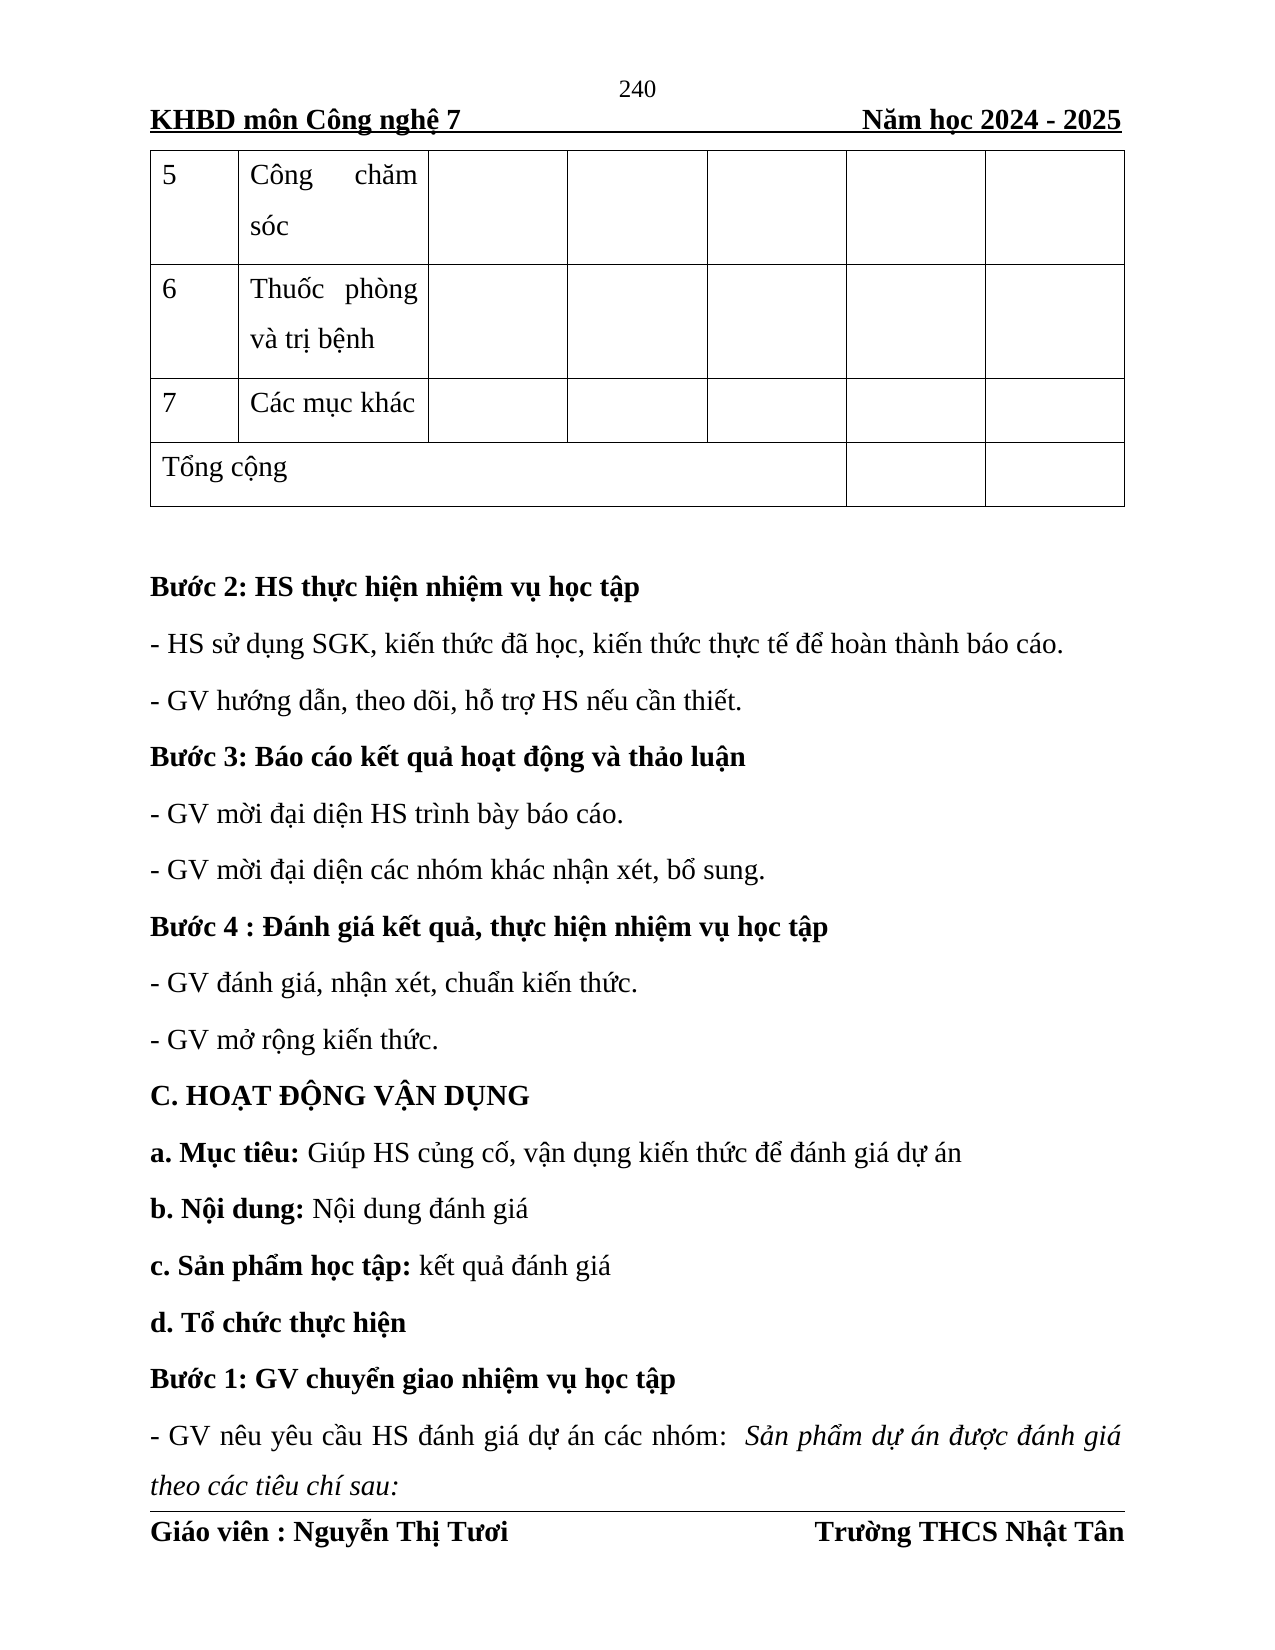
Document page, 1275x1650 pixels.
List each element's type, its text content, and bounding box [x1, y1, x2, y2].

text - GV mời đại diện HS trình bày báo cáo. [150, 796, 1125, 829]
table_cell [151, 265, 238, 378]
text c. Sản phẩm học tập: kết quả đánh giá [150, 1248, 1125, 1282]
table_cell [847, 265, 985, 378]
text Bước 1: GV chuyển giao nhiệm vụ học tập [150, 1361, 1125, 1395]
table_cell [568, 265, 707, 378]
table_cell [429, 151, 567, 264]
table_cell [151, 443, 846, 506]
text Bước 2: HS thực hiện nhiệm vụ học tập [150, 569, 1125, 603]
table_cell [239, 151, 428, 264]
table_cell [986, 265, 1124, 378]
text Bước 4 : Đánh giá kết quả, thực hiện nhiệm vụ học tập [150, 909, 1125, 942]
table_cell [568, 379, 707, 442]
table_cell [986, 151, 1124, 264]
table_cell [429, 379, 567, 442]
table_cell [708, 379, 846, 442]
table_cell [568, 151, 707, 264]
text - GV đánh giá, nhận xét, chuẩn kiến thức. [150, 965, 1125, 999]
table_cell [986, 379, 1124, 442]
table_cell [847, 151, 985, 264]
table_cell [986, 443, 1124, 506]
text - GV mời đại diện các nhóm khác nhận xét, bổ sung. [150, 852, 1125, 886]
text C. HOẠT ĐỘNG VẬN DỤNG [150, 1078, 1125, 1112]
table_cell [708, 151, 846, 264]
text - GV nêu yêu cầu HS đánh giá dự án các nhóm: Sản phẩm dự án được đánh giá theo các tiêu chí sau: [150, 1418, 1125, 1502]
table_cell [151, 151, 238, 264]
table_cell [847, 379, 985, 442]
text - GV hướng dẫn, theo dõi, hỗ trợ HS nếu cần thiết. [150, 683, 1125, 716]
text a. Mục tiêu: Giúp HS củng cố, vận dụng kiến thức để đánh giá dự án [150, 1135, 1125, 1169]
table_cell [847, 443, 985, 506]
text b. Nội dung: Nội dung đánh giá [150, 1192, 1125, 1225]
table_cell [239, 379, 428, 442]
text - HS sử dụng SGK, kiến thức đã học, kiến thức thực tế để hoàn thành báo cáo. [150, 626, 1125, 659]
text Bước 3: Báo cáo kết quả hoạt động và thảo luận [150, 739, 1125, 773]
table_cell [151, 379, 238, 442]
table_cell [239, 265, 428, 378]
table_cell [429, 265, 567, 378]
text d. Tổ chức thực hiện [150, 1305, 1125, 1338]
text - GV mở rộng kiến thức. [150, 1022, 1125, 1056]
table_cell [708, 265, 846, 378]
